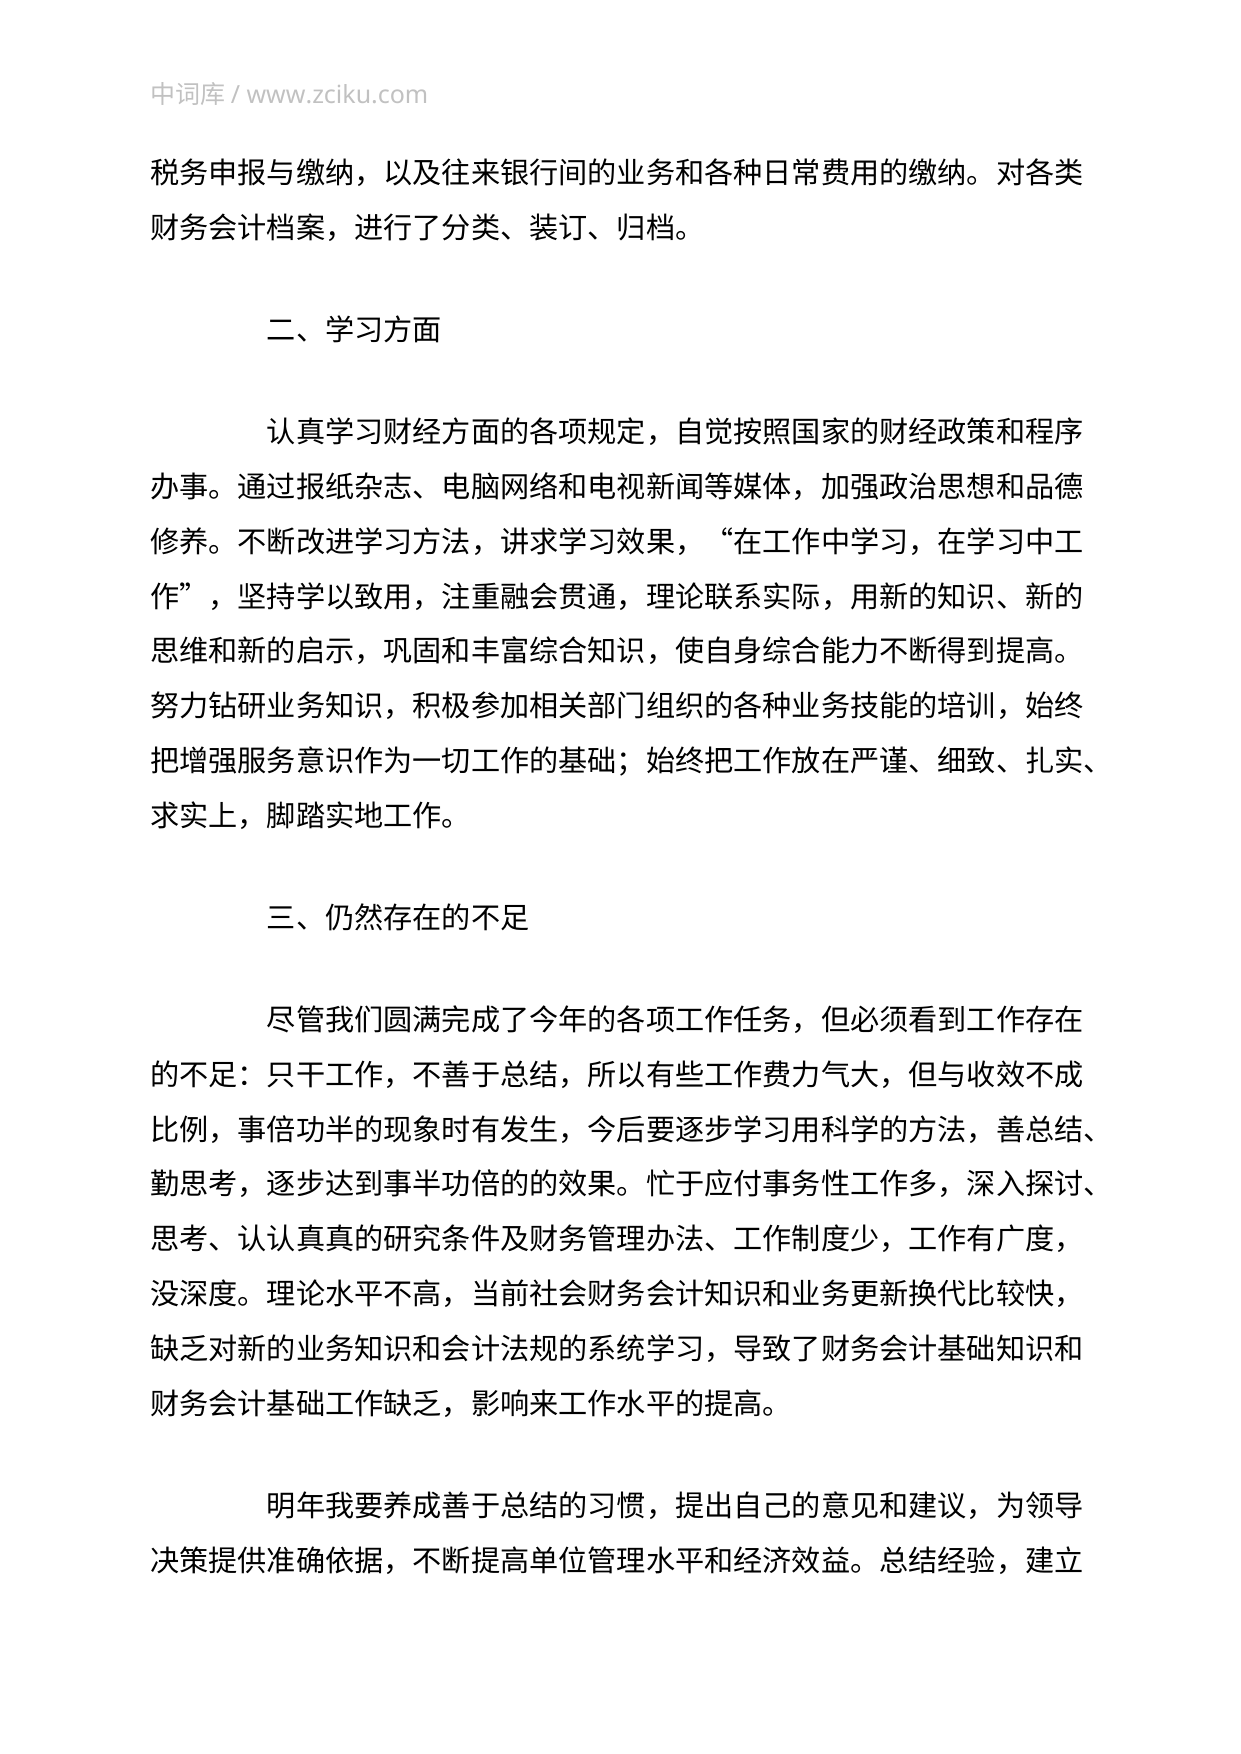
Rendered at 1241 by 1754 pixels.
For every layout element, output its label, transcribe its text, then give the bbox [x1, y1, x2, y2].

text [150, 1482, 1090, 1579]
text 二、学习方面 [150, 307, 1090, 349]
text 认真学习财经方面的各项规定，自觉按照国家的财经政策和程序办事。通过报纸杂志、电脑网络和电视新闻等媒体，加强政治思想和品德修养。不断改进学习方法，讲求学习效果，“在工作中学习，在学习中工作”，坚持学以致用，注重融会贯通，理论联系实际，用新的知识、新的思维和新的启示，巩固和丰富综合知识，使自身综合能力不断得到提高。努力钻研业务知识，积极参加相关部门组织的各种业务技能的培训，始终把增强服务意识作为一切工作的基础；始终把工作放在严谨、细致、扎实、求实上，脚踏实地工作。 [150, 408, 1090, 835]
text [150, 150, 1090, 247]
text 尽管我们圆满完成了今年的各项工作任务，但必须看到工作存在的不足：只干工作，不善于总结，所以有些工作费力气大，但与收效不成比例，事倍功半的现象时有发生，今后要逐步学习用科学的方法，善总结、勤思考，逐步达到事半功倍的的效果。忙于应付事务性工作多，深入探讨、思考、认认真真的研究条件及财务管理办法、工作制度少，工作有广度，没深度。理论水平不高，当前社会财务会计知识和业务更新换代比较快，缺乏对新的业务知识和会计法规的系统学习，导致了财务会计基础知识和财务会计基础工作缺乏，影响来工作水平的提高。 [150, 996, 1090, 1423]
text 三、仍然存在的不足 [150, 894, 1090, 937]
